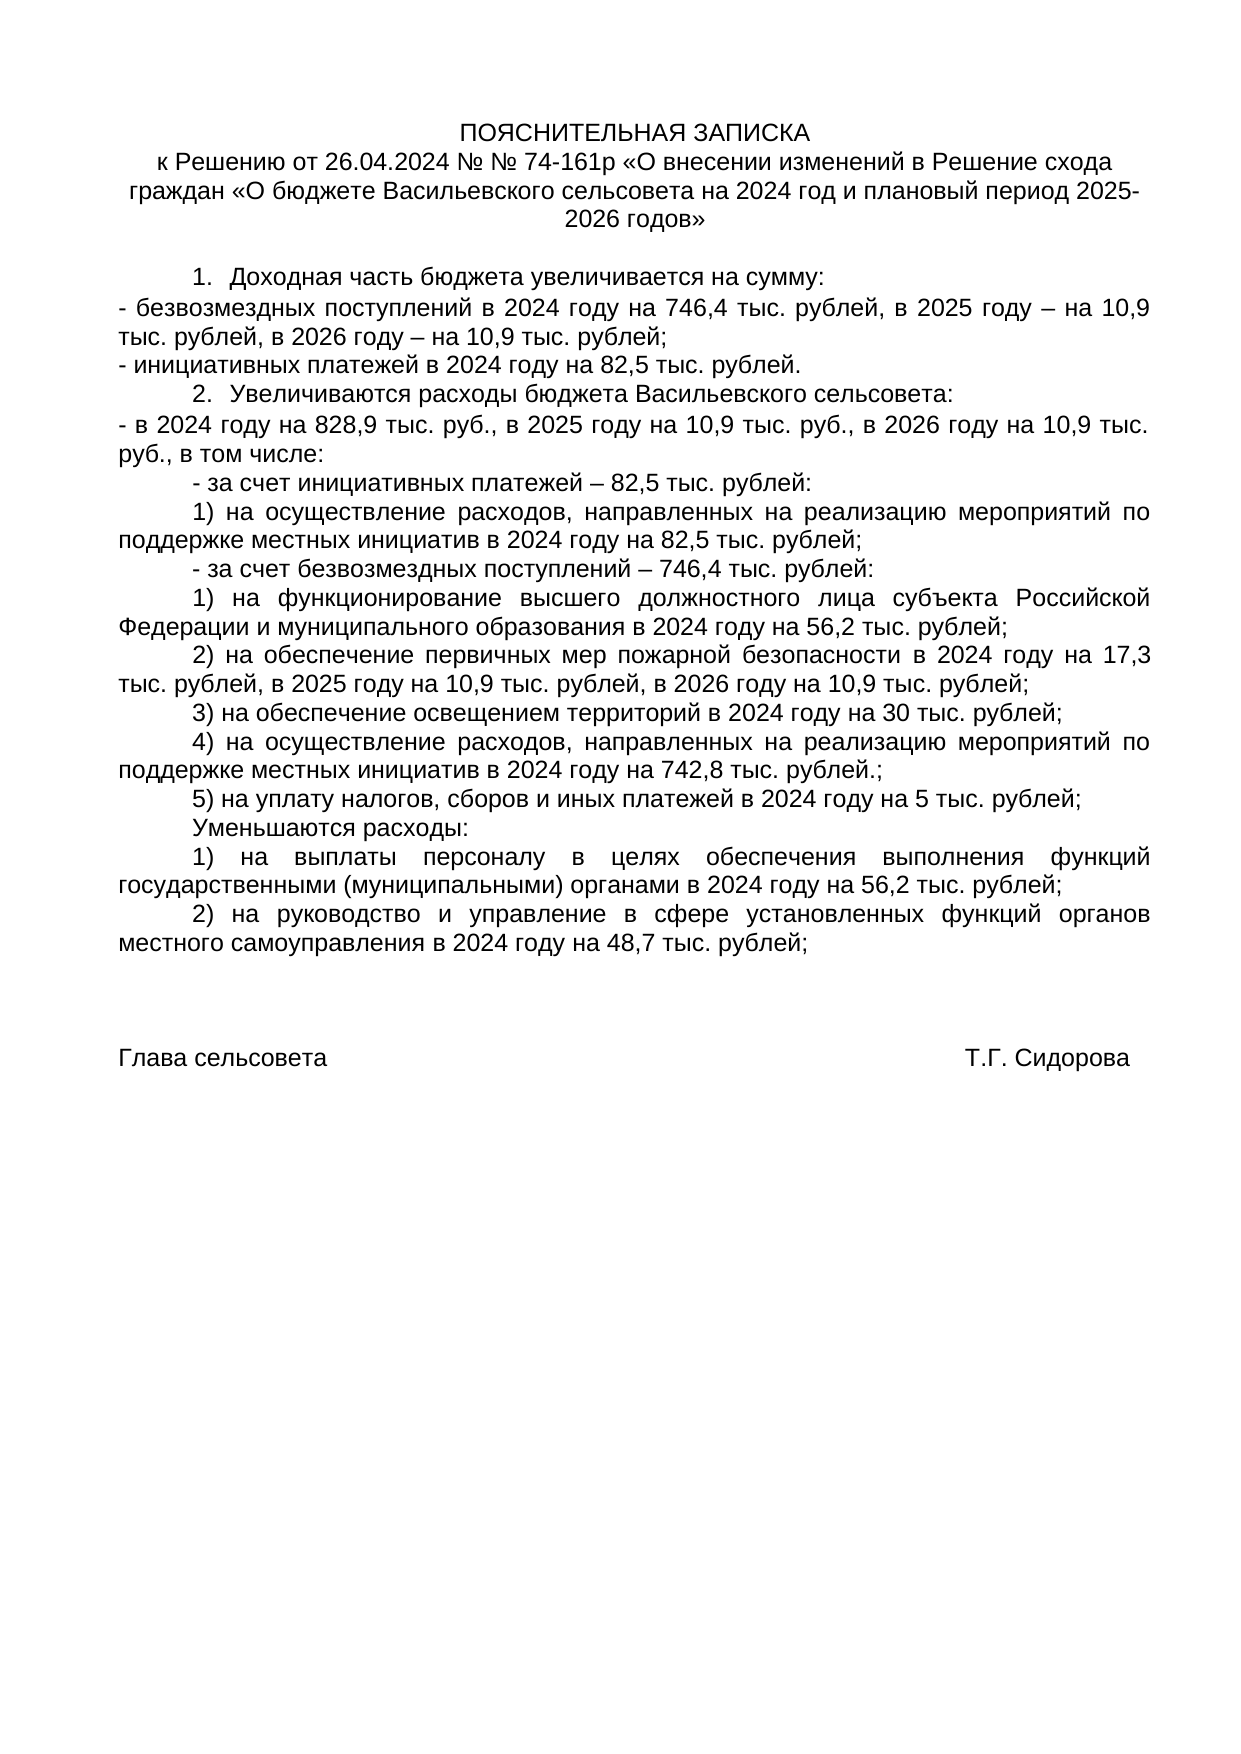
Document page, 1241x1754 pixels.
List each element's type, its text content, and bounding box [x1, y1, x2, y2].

text 2) на обеспечение первичных мер пожарной безопасности в 2024 году на 17,3 тыс. рублей, в 2025 году на 10,9 тыс. рублей, в 2026 году на 10,9 тыс. рублей; [118, 640, 1152, 698]
text 3) на обеспечение освещением территорий в 2024 году на 30 тыс. рублей; [118, 698, 1152, 726]
text 1) на функционирование высшего должностного лица субъекта Российской Федерации и муниципального образования в 2024 году на 56,2 тыс. рублей; [118, 583, 1152, 640]
text - за счет инициативных платежей – 82,5 тыс. рублей: [118, 468, 1152, 496]
text Глава сельсовета Т.Г. Сидорова [118, 1043, 1152, 1071]
text - безвозмездных поступлений в 2024 году на 746,4 тыс. рублей, в 2025 году – на 10,9 тыс. рублей, в 2026 году – на 10,9 тыс. рублей; [118, 293, 1152, 350]
list Доходная часть бюджета увеличивается на сумму: [192, 262, 1152, 291]
text ПОЯСНИТЕЛЬНАЯ ЗАПИСКА [118, 118, 1152, 147]
text 5) на уплату налогов, сборов и иных платежей в 2024 году на 5 тыс. рублей; [118, 784, 1152, 813]
text - инициативных платежей в 2024 году на 82,5 тыс. рублей. [118, 350, 1152, 379]
text 4) на осуществление расходов, направленных на реализацию мероприятий по поддержке местных инициатив в 2024 году на 742,8 тыс. рублей.; [118, 726, 1152, 784]
text - в 2024 году на 828,9 тыс. руб., в 2025 году на 10,9 тыс. руб., в 2026 году на 10,9 тыс. руб., в том числе: [118, 410, 1152, 468]
text 2) на руководство и управление в сфере установленных функций органов местного самоуправления в 2024 году на 48,7 тыс. рублей; [118, 899, 1152, 956]
text 1) на выплаты персоналу в целях обеспечения выполнения функций государственными (муниципальными) органами в 2024 году на 56,2 тыс. рублей; [118, 841, 1152, 899]
text Уменьшаются расходы: [118, 813, 1152, 841]
text 1) на осуществление расходов, направленных на реализацию мероприятий по поддержке местных инициатив в 2024 году на 82,5 тыс. рублей; [118, 496, 1152, 554]
text - за счет безвозмездных поступлений – 746,4 тыс. рублей: [118, 554, 1152, 583]
list Увеличиваются расходы бюджета Васильевского сельсовета: [192, 379, 1152, 408]
text к Решению от 26.04.2024 № № 74-161р «О внесении изменений в Решение схода граждан «О бюджете Васильевского сельсовета на 2024 год и плановый период 2025-2026 годов» [118, 147, 1152, 233]
